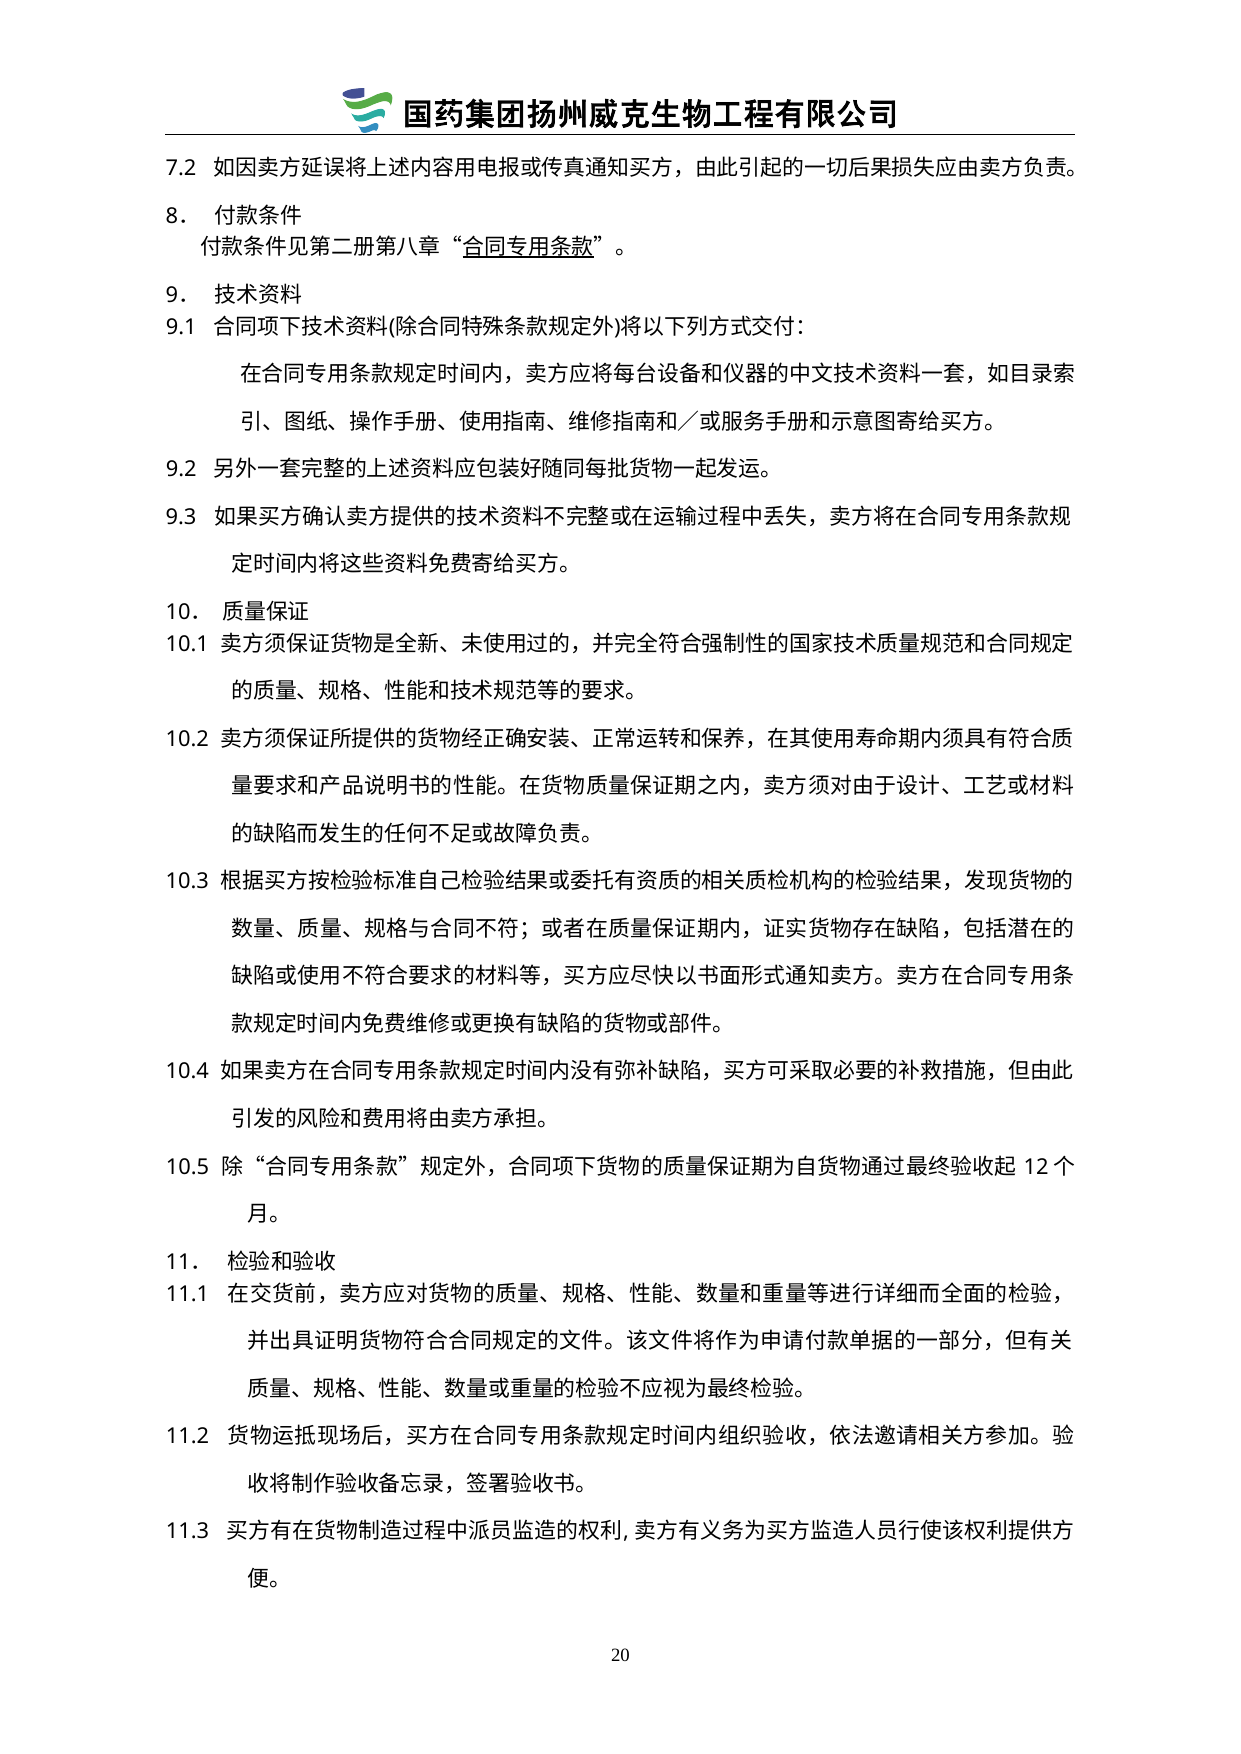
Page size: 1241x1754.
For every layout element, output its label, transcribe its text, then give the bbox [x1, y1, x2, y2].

text 10.3 根据买方按检验标准自己检验结果或委托有资质的相关质检机构的检验结果，发现货物的数量、质量、规格与合同不符；或者在质量保证期内，证实货物存在缺陷，包括潜在的缺陷或使用不符合要求的材料等，买方应尽快以书面形式通知卖方。卖方在合同专用条款规定时间内免费维修或更换有缺陷的货物或部件。 [165, 863, 1075, 1038]
text 付款条件见第二册第八章“合同专用条款”。 [166, 229, 1075, 261]
text 10.5 除“合同专用条款”规定外，合同项下货物的质量保证期为自货物通过最终验收起12个月。 [166, 1149, 1075, 1228]
text 11.1 在交货前，卖方应对货物的质量、规格、性能、数量和重量等进行详细而全面的检验，并出具证明货物符合合同规定的文件。该文件将作为申请付款单据的一部分，但有关质量、规格、性能、数量或重量的检验不应视为最终检验。 [166, 1276, 1075, 1402]
text 11． 检验和验收 [165, 1244, 1075, 1276]
text 在合同专用条款规定时间内，卖方应将每台设备和仪器的中文技术资料一套，如目录索引、图纸、操作手册、使用指南、维修指南和／或服务手册和示意图寄给买方。 [240, 356, 1075, 435]
text 9.3 如果买方确认卖方提供的技术资料不完整或在运输过程中丢失，卖方将在合同专用条款规定时间内将这些资料免费寄给买方。 [165, 499, 1075, 578]
text 10． 质量保证 [165, 594, 1075, 626]
text 11.3 买方有在货物制造过程中派员监造的权利, 卖方有义务为买方监造人员行使该权利提供方便。 [166, 1513, 1075, 1592]
text 8． 付款条件 [165, 198, 1075, 229]
text 7.2 如因卖方延误将上述内容用电报或传真通知买方，由此引起的一切后果损失应由卖方负责。 [165, 150, 1075, 182]
text 9.2 另外一套完整的上述资料应包装好随同每批货物一起发运。 [166, 451, 1075, 483]
text 10.4 如果卖方在合同专用条款规定时间内没有弥补缺陷，买方可采取必要的补救措施，但由此引发的风险和费用将由卖方承担。 [165, 1053, 1075, 1133]
text 10.2 卖方须保证所提供的货物经正确安装、正常运转和保养，在其使用寿命期内须具有符合质量要求和产品说明书的性能。在货物质量保证期之内，卖方须对由于设计、工艺或材料的缺陷而发生的任何不足或故障负责。 [165, 721, 1075, 848]
text 10.1 卖方须保证货物是全新、未使用过的，并完全符合强制性的国家技术质量规范和合同规定的质量、规格、性能和技术规范等的要求。 [165, 626, 1075, 705]
text 9.1 合同项下技术资料(除合同特殊条款规定外)将以下列方式交付： [166, 309, 1075, 340]
text 9． 技术资料 [165, 277, 1075, 309]
text 11.2 货物运抵现场后，买方在合同专用条款规定时间内组织验收，依法邀请相关方参加。验收将制作验收备忘录，签署验收书。 [166, 1418, 1075, 1497]
picture [342, 88, 898, 133]
